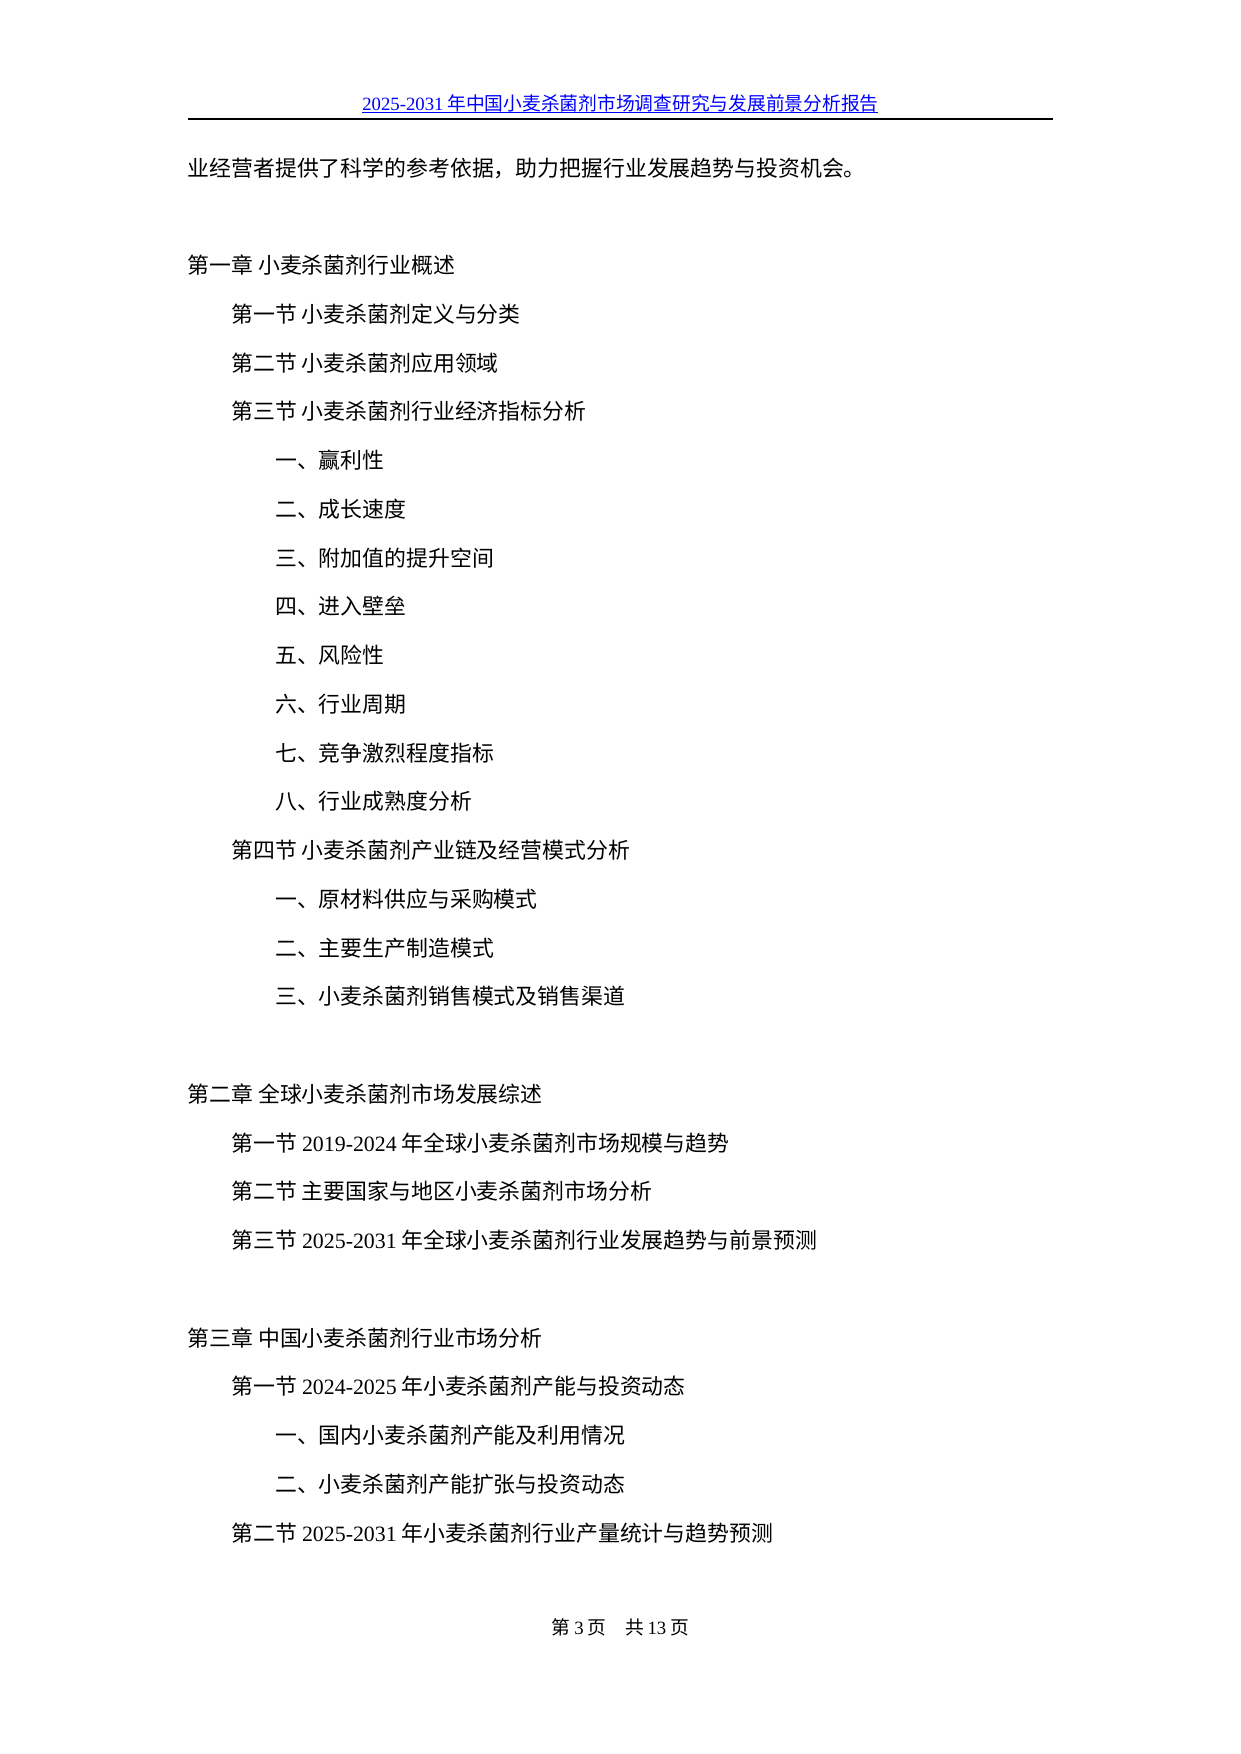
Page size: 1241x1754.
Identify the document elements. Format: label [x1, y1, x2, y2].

text [187, 150, 1053, 1548]
